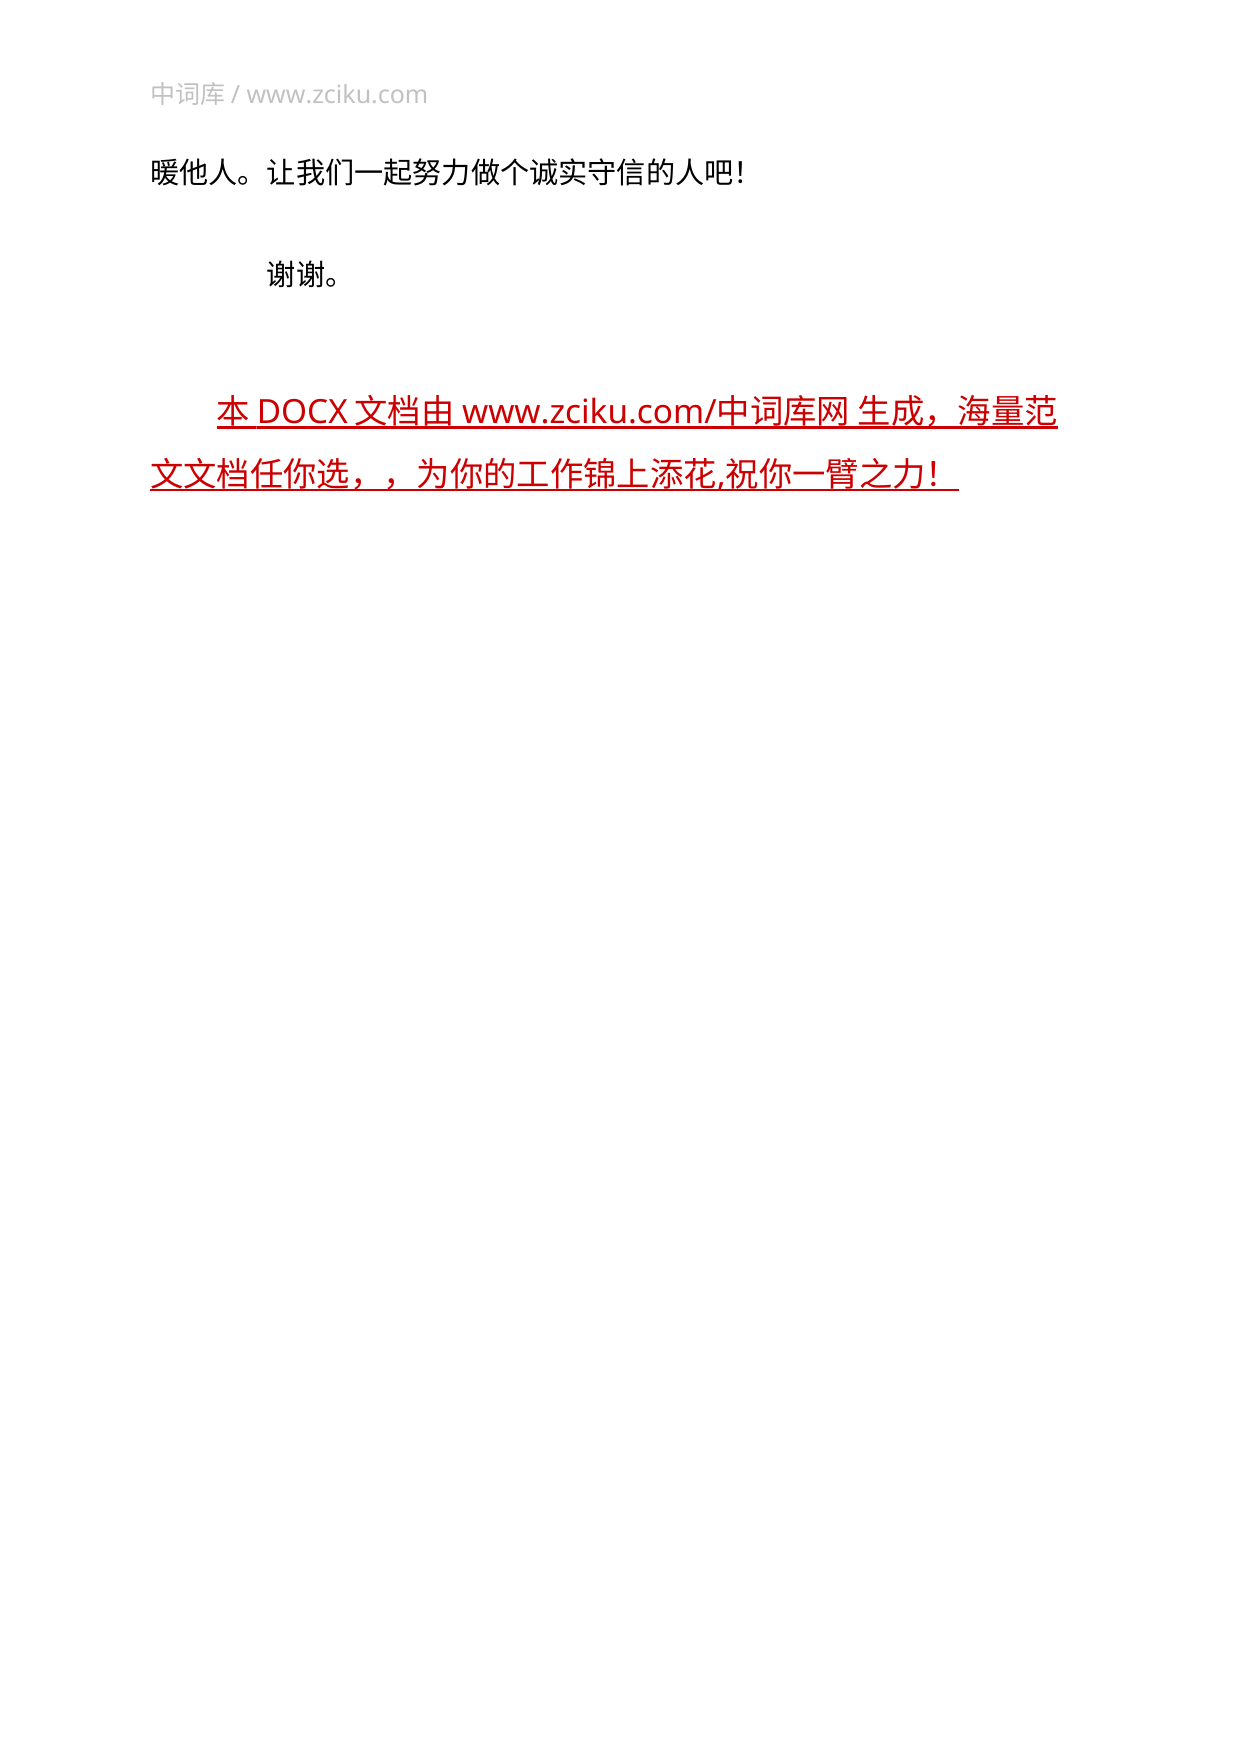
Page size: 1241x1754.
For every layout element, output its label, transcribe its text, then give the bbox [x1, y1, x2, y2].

text 谢谢。 [150, 252, 1090, 294]
text 本DOCX文档由 www.zciku.com/中词库网 生成，海量范文文档任你选，，为你的工作锦上添花,祝你一臂之力！ [150, 385, 1090, 496]
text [150, 150, 1090, 192]
